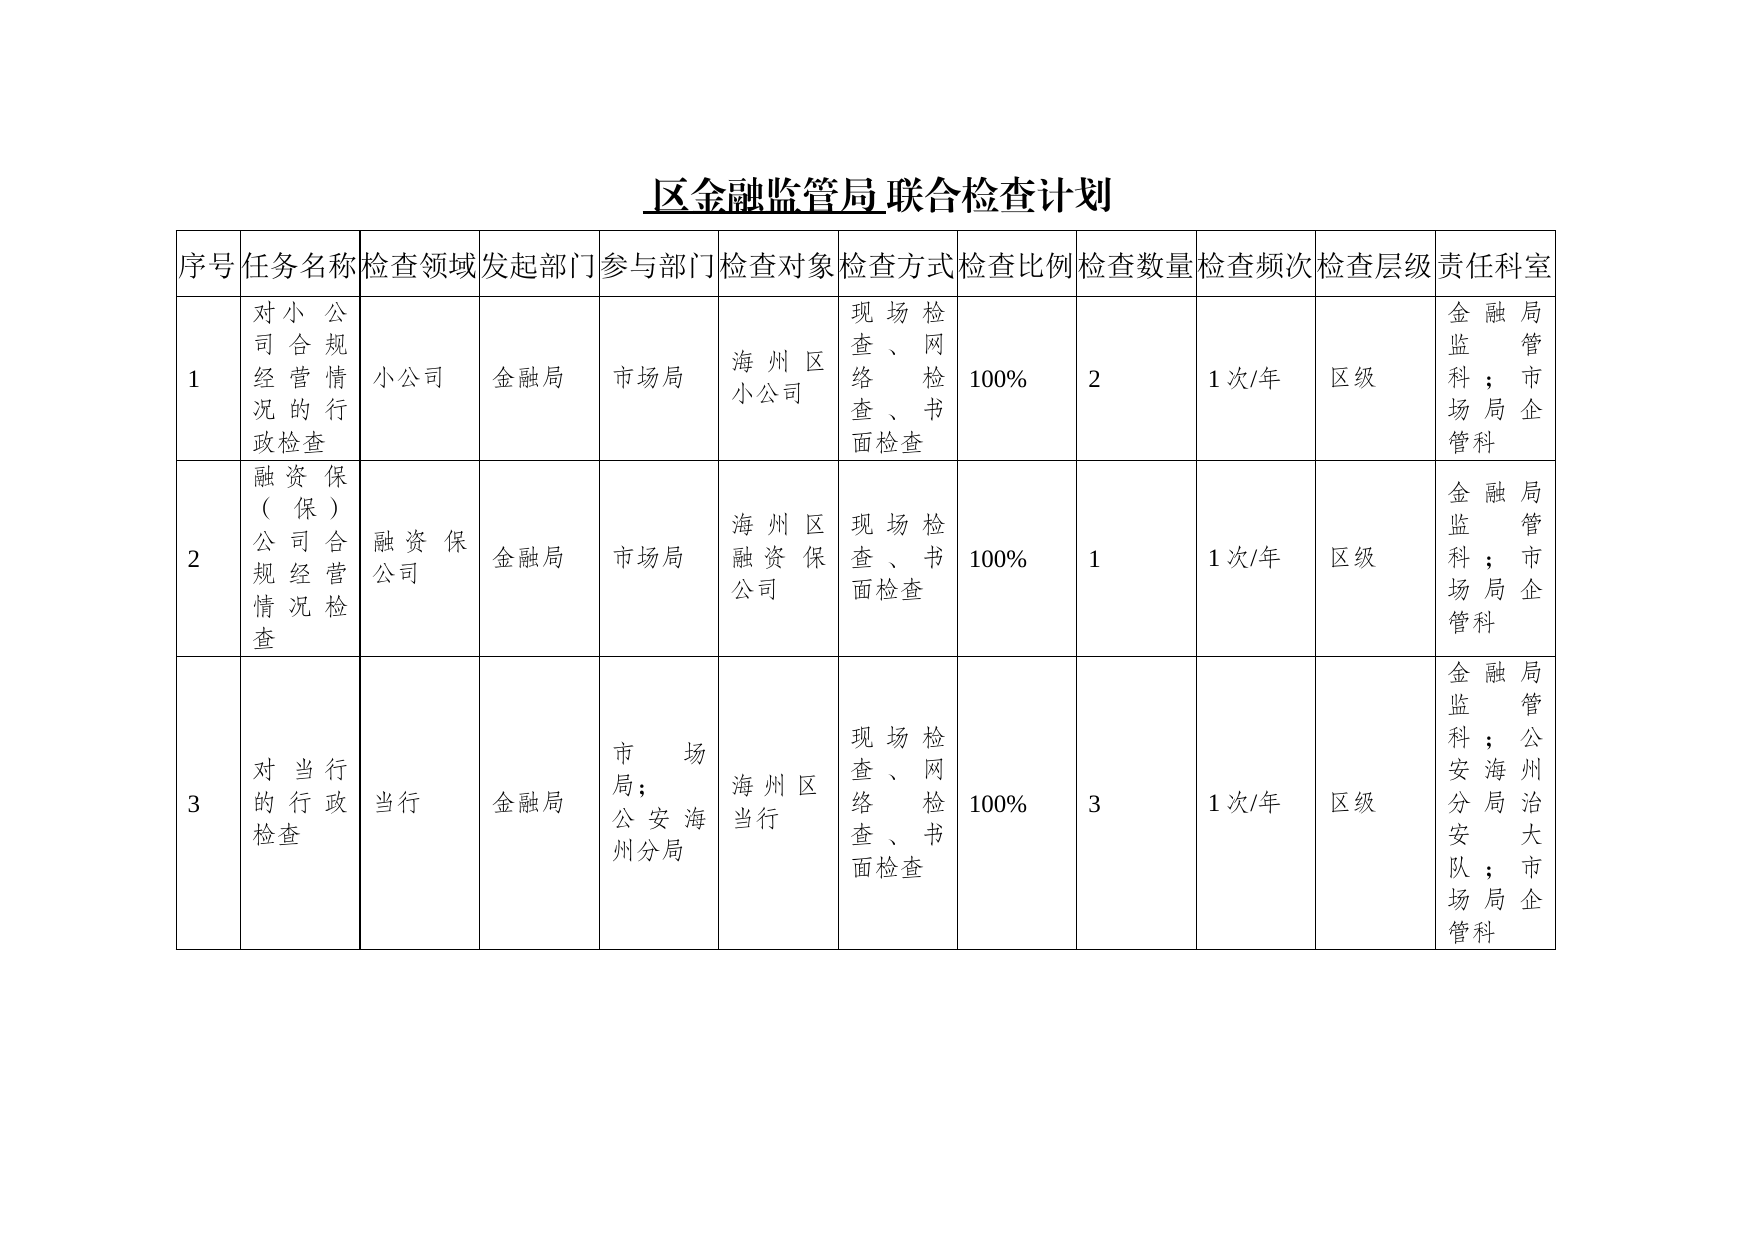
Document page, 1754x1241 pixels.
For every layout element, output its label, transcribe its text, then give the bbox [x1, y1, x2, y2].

table_cell 对典当行的行政检查 [241, 657, 359, 949]
table_header 检查领域 [361, 231, 479, 296]
table_cell 区级 [1316, 461, 1435, 656]
table_header 检查频次 [1197, 231, 1315, 296]
table_cell 3 [1077, 657, 1196, 949]
table_cell 100% [958, 657, 1076, 949]
table_cell 金融局 [480, 657, 599, 949]
table_cell 市场局 [600, 297, 718, 460]
table_cell 现场检查、网络检查、书面检查 [839, 657, 957, 949]
table_cell 1次/年 [1197, 461, 1315, 656]
table_header 序号 [177, 231, 240, 296]
table_header 检查层级 [1316, 231, 1435, 296]
table_cell 市场局 [600, 461, 718, 656]
table_header 检查比例 [958, 231, 1076, 296]
table_cell 金融局 [480, 461, 599, 656]
table_cell 融资担保公司 [361, 461, 479, 656]
table_cell 3 [177, 657, 240, 949]
table_cell 海州区小额贷款公司 [719, 297, 838, 460]
table_header 检查对象 [719, 231, 838, 296]
table_cell 1 [1077, 461, 1196, 656]
table_cell 100% [958, 461, 1076, 656]
table_cell 区级 [1316, 297, 1435, 460]
table_cell 对小额贷款公司合规经营情况的行政检查 [241, 297, 359, 460]
table_cell 1 [177, 297, 240, 460]
table_cell 现场检查、网络检查、书面检查 [839, 297, 957, 460]
table_cell 100% [958, 297, 1076, 460]
table_cell 2 [1077, 297, 1196, 460]
table_header 检查数量 [1077, 231, 1196, 296]
table_cell 1次/年 [1197, 297, 1315, 460]
table_header 任务名称 [241, 231, 359, 296]
table_header 检查方式 [839, 231, 957, 296]
table_cell 区级 [1316, 657, 1435, 949]
text 区金融监管局 联合检查计划 [187, 165, 1566, 230]
table_cell 现场检查、书面检查 [839, 461, 957, 656]
table_cell 市场局； 公安海州分局 [600, 657, 718, 949]
table_cell 2 [177, 461, 240, 656]
table_cell 1次/年 [1197, 657, 1315, 949]
table_cell 金融局监管科；市场局企管科 [1436, 297, 1555, 460]
table_cell 海州区融资担保公司 [719, 461, 838, 656]
table_cell 典当行 [361, 657, 479, 949]
table_cell 金融局 [480, 297, 599, 460]
table_header 责任科室 [1436, 231, 1555, 296]
table_cell 海州区典当行 [719, 657, 838, 949]
table_header 参与部门 [600, 231, 718, 296]
table_cell 小额贷款公司 [361, 297, 479, 460]
table_cell 金融局监管科；市场局企管科 [1436, 461, 1555, 656]
table_cell 金融局监管科；公安海州分局治安大队；市场局企管科 [1436, 657, 1555, 949]
table_header 发起部门 [480, 231, 599, 296]
table_cell 融资担保（再担保）公司合规经营情况检查 [241, 461, 359, 656]
